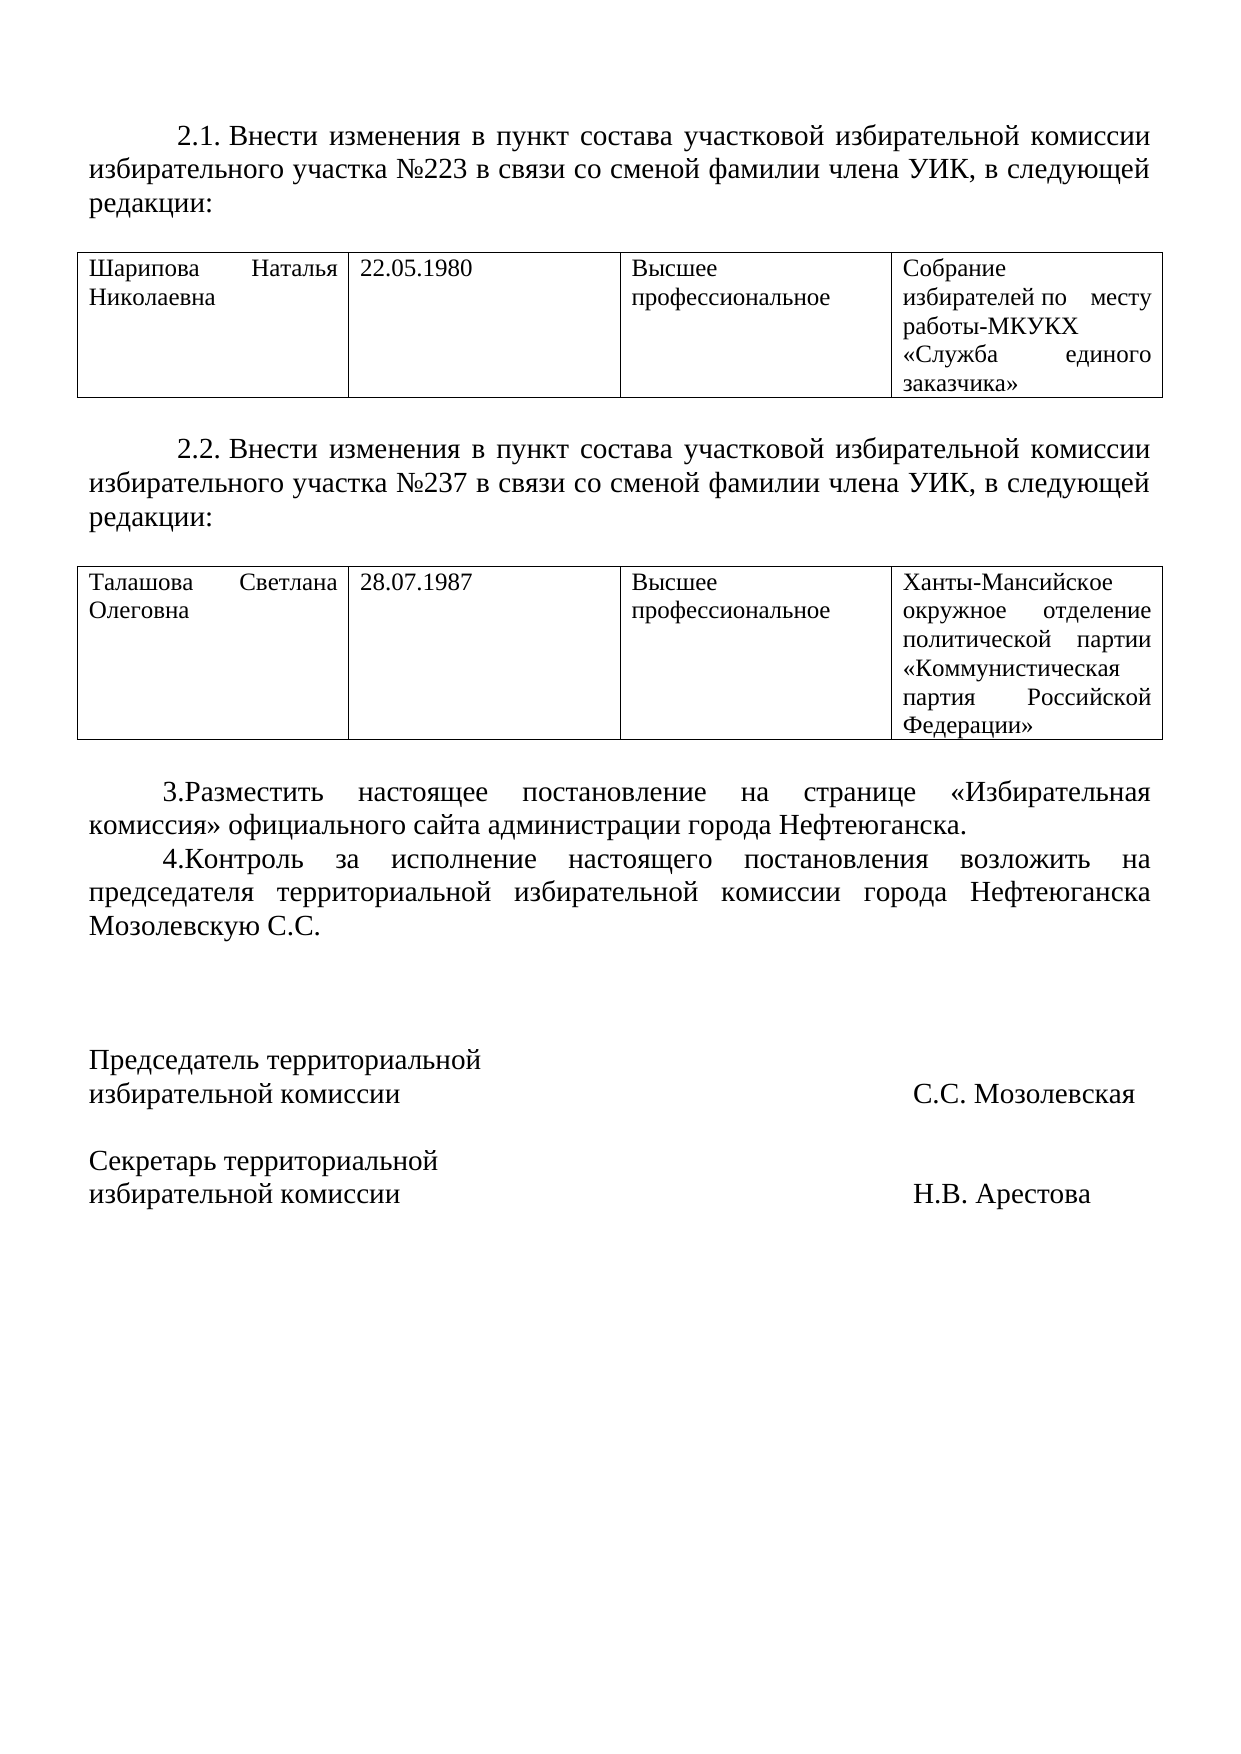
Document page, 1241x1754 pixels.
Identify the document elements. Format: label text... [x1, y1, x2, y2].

text 2.1. Внести изменения в пункт состава участковой избирательной комиссии избирательного участка №223 в связи со сменой фамилии члена УИК, в следующей редакции: [89, 118, 1152, 219]
text 2.2. Внести изменения в пункт состава участковой избирательной комиссии избирательного участка №237 в связи со сменой фамилии члена УИК, в следующей редакции: [89, 432, 1152, 532]
table_header Ханты-Мансийское окружное отделение политической партии «Коммунистическая партия Российской Федерации» [892, 567, 1162, 739]
text Секретарь территориальной [89, 1143, 1152, 1176]
text избирательной комиссии Н.В. Арестова [89, 1176, 1152, 1210]
text 3.Разместить настоящее постановление на странице «Избирательная комиссия» официального сайта администрации города Нефтеюганска. [89, 774, 1152, 841]
table_header 28.07.1987 [349, 567, 620, 739]
table_header 22.05.1980 [349, 253, 620, 397]
text Председатель территориальной [89, 1042, 1152, 1076]
text 4.Контроль за исполнение настоящего постановления возложить на председателя территориальной избирательной комиссии города Нефтеюганска Мозолевскую С.С. [89, 841, 1152, 942]
table_header Собрание избирателей по месту работы-МКУКХ «Служба единого заказчика» [892, 253, 1162, 397]
text избирательной комиссии С.С. Мозолевская [89, 1076, 1152, 1109]
table_header Высшее профессиональное [621, 253, 891, 397]
table_header Высшее профессиональное [621, 567, 891, 739]
table_header Шарипова Наталья Николаевна [78, 253, 348, 397]
table_header Талашова Светлана Олеговна [78, 567, 348, 739]
